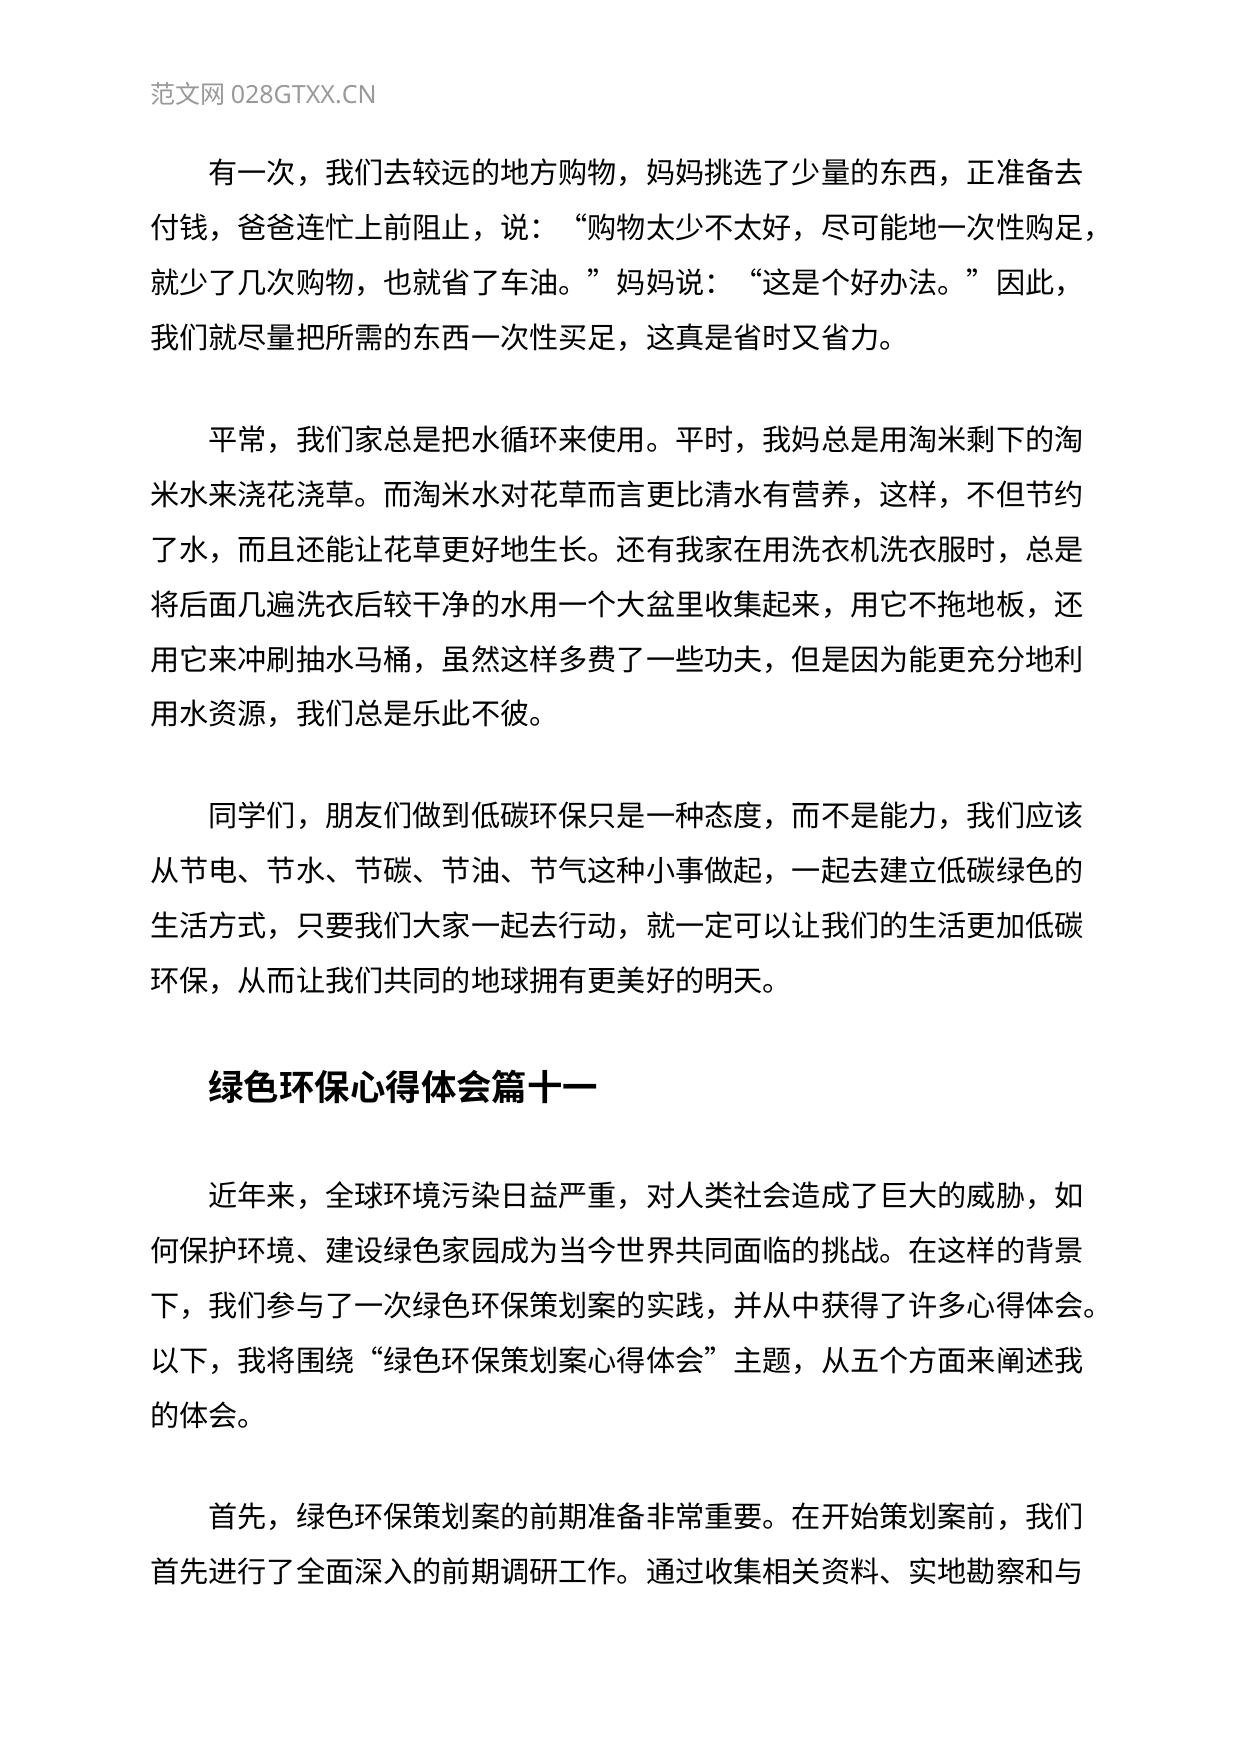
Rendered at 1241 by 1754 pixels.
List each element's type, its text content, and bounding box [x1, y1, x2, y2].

text 有一次，我们去较远的地方购物，妈妈挑选了少量的东西，正准备去付钱，爸爸连忙上前阻止，说：“购物太少不太好，尽可能地一次性购足，就少了几次购物，也就省了车油。”妈妈说：“这是个好办法。”因此，我们就尽量把所需的东西一次性买足，这真是省时又省力。 [150, 150, 1090, 357]
text 近年来，全球环境污染日益严重，对人类社会造成了巨大的威胁，如何保护环境、建设绿色家园成为当今世界共同面临的挑战。在这样的背景下，我们参与了一次绿色环保策划案的实践，并从中获得了许多心得体会。以下，我将围绕“绿色环保策划案心得体会”主题，从五个方面来阐述我的体会。 [150, 1173, 1090, 1434]
text 平常，我们家总是把水循环来使用。平时，我妈总是用淘米剩下的淘米水来浇花浇草。而淘米水对花草而言更比清水有营养，这样，不但节约了水，而且还能让花草更好地生长。还有我家在用洗衣机洗衣服时，总是将后面几遍洗衣后较干净的水用一个大盆里收集起来，用它不拖地板，还用它来冲刷抽水马桶，虽然这样多费了一些功夫，但是因为能更充分地利用水资源，我们总是乐此不彼。 [150, 416, 1090, 733]
text 同学们，朋友们做到低碳环保只是一种态度，而不是能力，我们应该从节电、节水、节碳、节油、节气这种小事做起，一起去建立低碳绿色的生活方式，只要我们大家一起去行动，就一定可以让我们的生活更加低碳环保，从而让我们共同的地球拥有更美好的明天。 [150, 793, 1090, 1000]
text 绿色环保心得体会篇十一 [150, 1059, 1090, 1110]
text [150, 1494, 1090, 1591]
